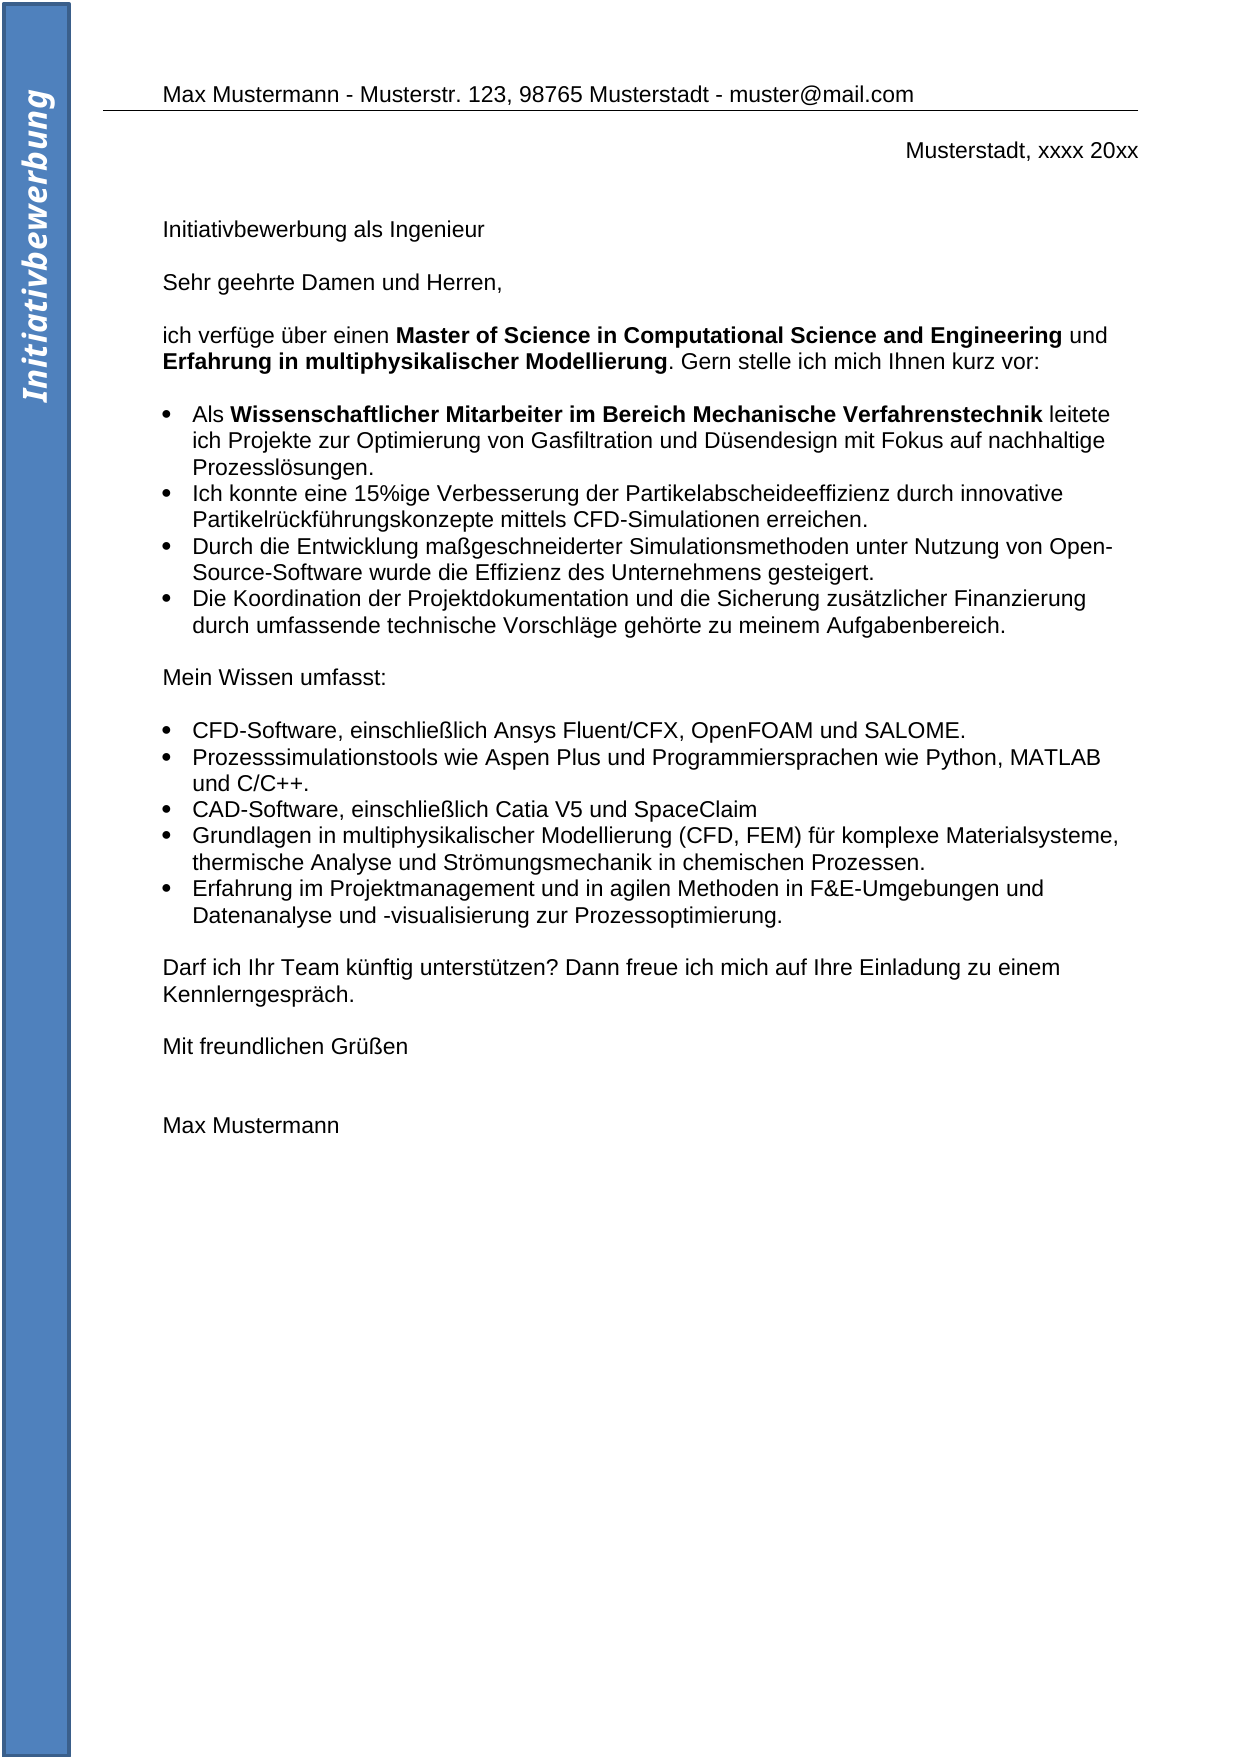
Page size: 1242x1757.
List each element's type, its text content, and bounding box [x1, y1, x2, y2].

text Mit freundlichen Grüßen [162, 1033, 1138, 1060]
text Max Mustermann [103, 1112, 1138, 1139]
list Erfahrung im Projektmanagement und in agilen Methoden in F&E-Umgebungen und Datenanalyse und -visualisierung zur Prozessoptimierung. [162, 875, 1138, 928]
list CAD-Software, einschließlich Catia V5 und SpaceClaim [162, 796, 1138, 822]
text ich verfüge über einen Master of Science in Computational Science and Engineering und Erfahrung in multiphysikalischer Modellierung. Gern stelle ich mich Ihnen kurz vor: [162, 322, 1138, 374]
list Durch die Entwicklung maßgeschneiderter Simulationsmethoden unter Nutzung von Open-Source-Software wurde die Effizienz des Unternehmens gesteigert. [162, 533, 1138, 585]
list Die Koordination der Projektdokumentation und die Sicherung zusätzlicher Finanzierung durch umfassende technische Vorschläge gehörte zu meinem Aufgabenbereich. [162, 585, 1138, 638]
text Mein Wissen umfasst: [162, 664, 1138, 691]
text Max Mustermann - Musterstr. 123, 98765 Musterstadt - muster@mail.com [103, 81, 1138, 110]
text Darf ich Ihr Team künftig unterstützen? Dann freue ich mich auf Ihre Einladung zu einem Kennlerngespräch. [162, 954, 1138, 1007]
text Initiativbewerbung als Ingenieur [162, 216, 1138, 243]
text Musterstadt, xxxx 20xx [103, 137, 1138, 164]
list Ich konnte eine 15%ige Verbesserung der Partikelabscheideeffizienz durch innovative Partikelrückführungskonzepte mittels CFD-Simulationen erreichen. [162, 480, 1138, 533]
list Grundlagen in multiphysikalischer Modellierung (CFD, FEM) für komplexe Materialsysteme, thermische Analyse und Strömungsmechanik in chemischen Prozessen. [162, 822, 1138, 875]
list CFD-Software, einschließlich Ansys Fluent/CFX, OpenFOAM und SALOME. [162, 717, 1138, 743]
list Prozesssimulationstools wie Aspen Plus und Programmiersprachen wie Python, MATLAB und C/C++. [162, 743, 1138, 796]
text Sehr geehrte Damen und Herren, [162, 269, 1138, 295]
list Als Wissenschaftlicher Mitarbeiter im Bereich Mechanische Verfahrenstechnik leitete ich Projekte zur Optimierung von Gasfiltration und Düsendesign mit Fokus auf nachhaltige Prozesslösungen. [162, 401, 1138, 480]
